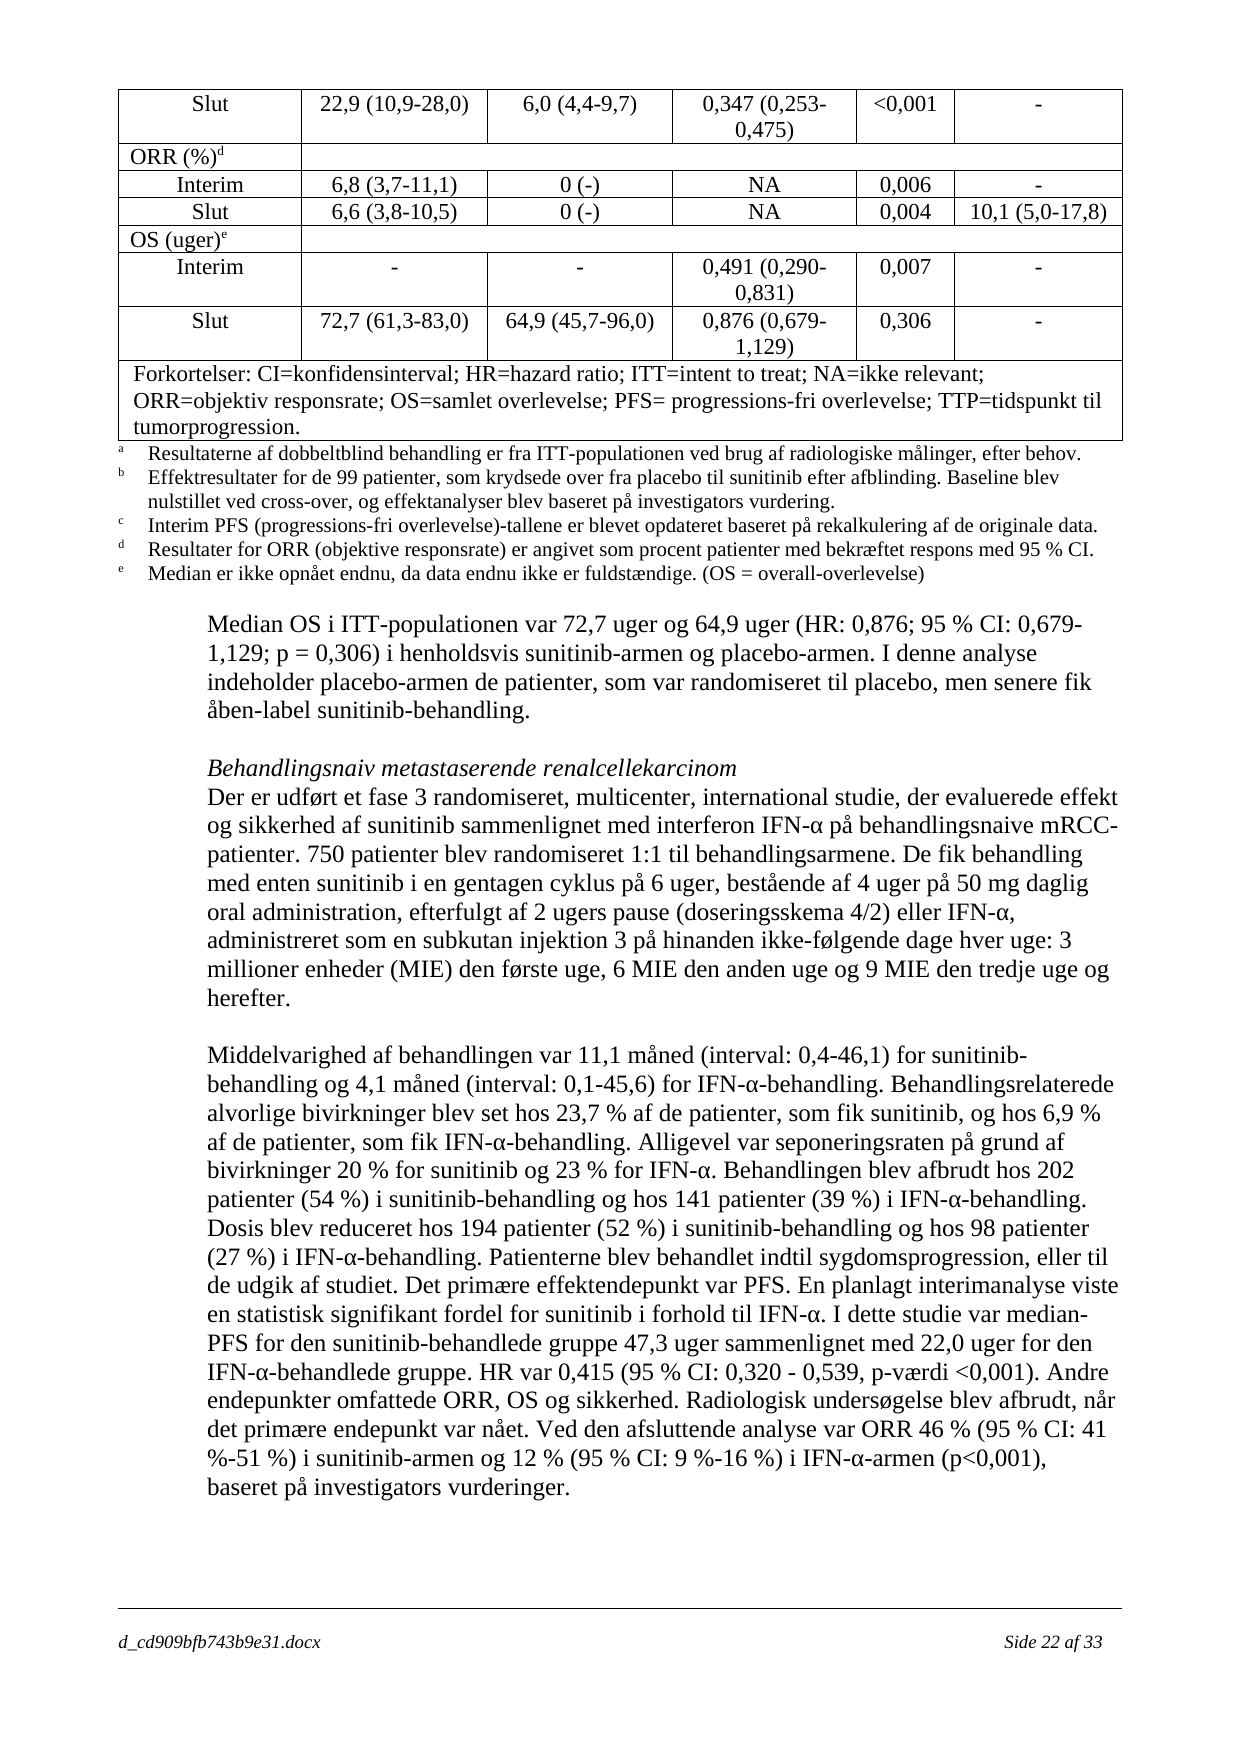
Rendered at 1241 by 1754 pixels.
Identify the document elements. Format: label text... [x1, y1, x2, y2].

table_cell 6,8 (3,7-11,1) [302, 171, 487, 197]
table_cell 0,306 [857, 307, 954, 359]
text d Resultater for ORR (objektive responsrate) er angivet som procent patienter med bekræftet respons med 95 % CI. [118, 537, 1122, 561]
table_cell 0,876 (0,679-1,129) [673, 307, 856, 359]
table_cell 0,347 (0,253-0,475) [673, 90, 856, 142]
table_cell Interim [119, 253, 301, 306]
text c Interim PFS (progressions-fri overlevelse)-tallene er blevet opdateret baseret på rekalkulering af de originale data. [118, 513, 1122, 537]
table_cell 0 (-) [488, 171, 672, 197]
table_cell - [955, 90, 1122, 142]
text Middelvarighed af behandlingen var 11,1 måned (interval: 0,4-46,1) for sunitinib-behandling og 4,1 måned (interval: 0,1-45,6) for IFN-α-behandling. Behandlingsrelaterede alvorlige bivirkninger blev set hos 23,7 % af de patienter, som fik sunitinib, og hos 6,9 % af de patienter, som fik IFN-α-behandling. Alligevel var seponeringsraten på grund af bivirkninger 20 % for sunitinib og 23 % for IFN-α. Behandlingen blev afbrudt hos 202 patienter (54 %) i sunitinib-behandling og hos 141 patienter (39 %) i IFN-α-behandling. Dosis blev reduceret hos 194 patienter (52 %) i sunitinib-behandling og hos 98 patienter (27 %) i IFN-α-behandling. Patienterne blev behandlet indtil sygdomsprogression, eller til de udgik af studiet. Det primære effektendepunkt var PFS. En planlagt interimanalyse viste en statistisk signifikant fordel for sunitinib i forhold til IFN-α. I dette studie var median-PFS for den sunitinib-behandlede gruppe 47,3 uger sammenlignet med 22,0 uger for den IFN-α-behandlede gruppe. HR var 0,415 (95 % CI: 0,320 - 0,539, p-værdi <0,001). Andre endepunkter omfattede ORR, OS og sikkerhed. Radiologisk undersøgelse blev afbrudt, når det primære endepunkt var nået. Ved den afsluttende analyse var ORR 46 % (95 % CI: 41 %-51 %) i sunitinib-armen og 12 % (95 % CI: 9 %-16 %) i IFN-α-armen (p<0,001), baseret på investigators vurderinger. [207, 1040, 1122, 1500]
text Behandlingsnaiv metastaserende renalcellekarcinom [207, 753, 1122, 782]
table_cell NA [673, 171, 856, 197]
table_cell - [488, 253, 672, 306]
text e Median er ikke opnået endnu, da data endnu ikke er fuldstændige. (OS = overall-overlevelse) [118, 561, 1122, 585]
table_cell 6,6 (3,8-10,5) [302, 198, 487, 224]
table_cell 0,006 [857, 171, 954, 197]
table_cell 6,0 (4,4-9,7) [488, 90, 672, 142]
table_cell 0,007 [857, 253, 954, 306]
table_cell - [955, 171, 1122, 197]
table_cell <0,001 [857, 90, 954, 142]
table_cell - [955, 253, 1122, 306]
table_cell 22,9 (10,9-28,0) [302, 90, 487, 142]
table_cell 72,7 (61,3-83,0) [302, 307, 487, 359]
table_cell [302, 226, 1122, 252]
table_cell NA [673, 198, 856, 224]
text Median OS i ITT-populationen var 72,7 uger og 64,9 uger (HR: 0,876; 95 % CI: 0,679-1,129; p = 0,306) i henholdsvis sunitinib-armen og placebo-armen. I denne analyse indeholder placebo-armen de patienter, som var randomiseret til placebo, men senere fik åben-label sunitinib-behandling. [207, 609, 1122, 724]
table_cell Interim [119, 171, 301, 197]
text b Effektresultater for de 99 patienter, som krydsede over fra placebo til sunitinib efter afblinding. Baseline blev nulstillet ved cross-over, og effektanalyser blev baseret på investigators vurdering. [118, 465, 1122, 513]
table_cell - [302, 253, 487, 306]
table_cell [302, 144, 1122, 170]
text a Resultaterne af dobbeltblind behandling er fra ITT-populationen ved brug af radiologiske målinger, efter behov. [118, 441, 1122, 465]
table_cell Slut [119, 307, 301, 359]
text Der er udført et fase 3 randomiseret, multicenter, international studie, der evaluerede effekt og sikkerhed af sunitinib sammenlignet med interferon IFN-α på behandlingsnaive mRCC-patienter. 750 patienter blev randomiseret 1:1 til behandlingsarmene. De fik behandling med enten sunitinib i en gentagen cyklus på 6 uger, bestående af 4 uger på 50 mg daglig oral administration, efterfulgt af 2 ugers pause (doseringsskema 4/2) eller IFN-α, administreret som en subkutan injektion 3 på hinanden ikke-følgende dage hver uge: 3 millioner enheder (MIE) den første uge, 6 MIE den anden uge og 9 MIE den tredje uge og herefter. [207, 782, 1122, 1012]
table_cell Slut [119, 198, 301, 224]
table_cell - [955, 307, 1122, 359]
table_cell 0 (-) [488, 198, 672, 224]
table_cell 64,9 (45,7-96,0) [488, 307, 672, 359]
table_cell 0,491 (0,290-0,831) [673, 253, 856, 306]
table_cell 10,1 (5,0-17,8) [955, 198, 1122, 224]
table_cell Forkortelser: CI=konfidensinterval; HR=hazard ratio; ITT=intent to treat; NA=ikke relevant; ORR=objektiv responsrate; OS=samlet overlevelse; PFS= progressions-fri overlevelse; TTP=tidspunkt til tumorprogression. [119, 361, 1122, 439]
table_cell Slut [119, 90, 301, 142]
table_cell ORR (%)d [119, 144, 301, 170]
table_cell 0,004 [857, 198, 954, 224]
table_cell OS (uger)e [119, 226, 301, 252]
